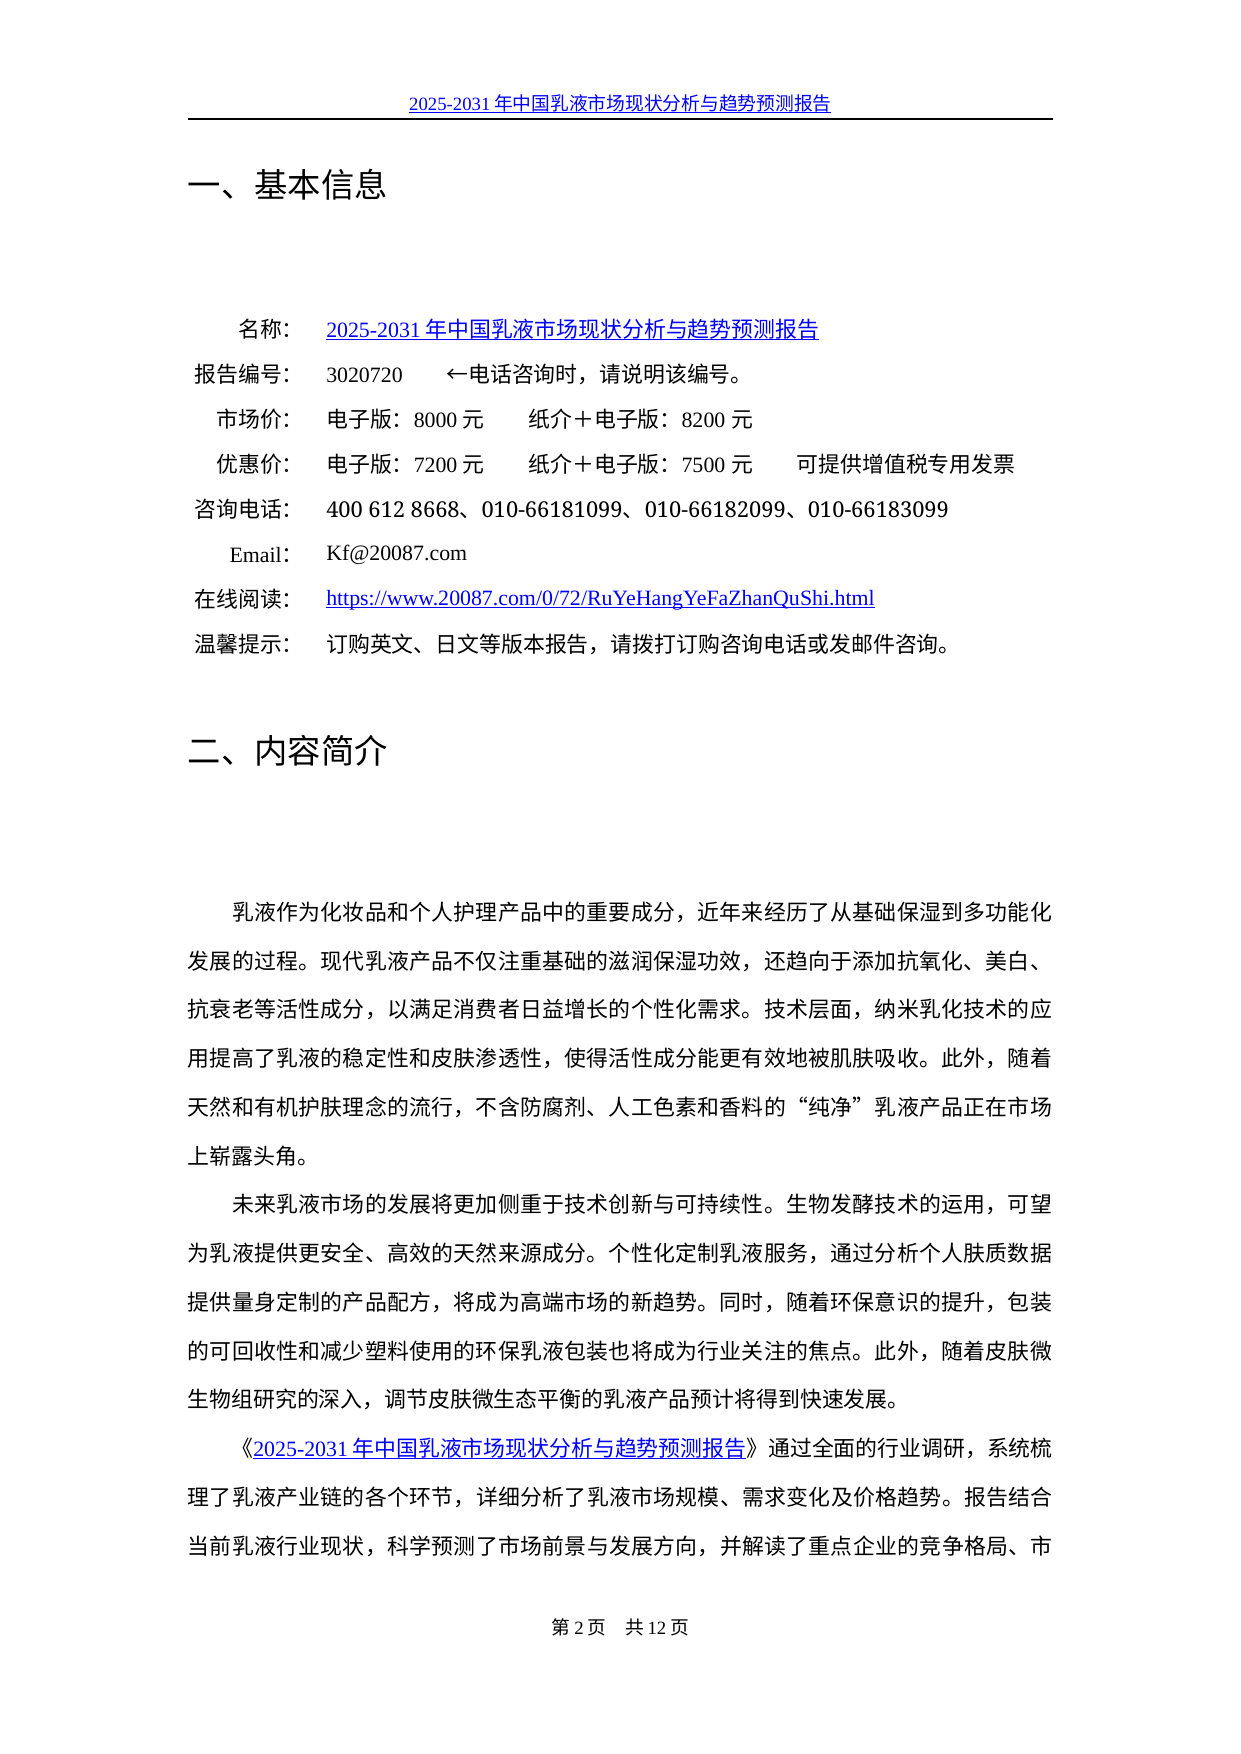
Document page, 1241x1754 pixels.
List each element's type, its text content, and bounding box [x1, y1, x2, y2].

table_cell 咨询电话： [167, 492, 315, 537]
table_cell [315, 582, 1073, 627]
table_cell 优惠价： [167, 447, 315, 492]
table_header 2025-2031年中国乳液市场现状分析与趋势预测报告 [315, 312, 1073, 357]
table_cell 电子版：7200 元 纸介＋电子版：7500 元 可提供增值税专用发票 [315, 447, 1073, 492]
table_cell 在线阅读： [167, 582, 315, 627]
title 一、基本信息 [187, 150, 1053, 215]
table_cell 400 612 8668、010-66181099、010-66182099、010-66183099 [315, 492, 1073, 537]
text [187, 894, 1053, 1561]
table_cell 报告编号： [167, 357, 315, 402]
table_cell 温馨提示： [167, 627, 315, 672]
table_cell Email： [167, 537, 315, 582]
table_cell 订购英文、日文等版本报告，请拨打订购咨询电话或发邮件咨询。 [315, 627, 1073, 672]
table_cell 3020720 ←电话咨询时，请说明该编号。 [315, 357, 1073, 402]
table_cell Kf@20087.com [315, 537, 1073, 582]
title 二、内容简介 [187, 717, 1053, 782]
table_header 名称： [167, 312, 315, 357]
table_cell 电子版：8000 元 纸介＋电子版：8200 元 [315, 402, 1073, 447]
table_cell 市场价： [167, 402, 315, 447]
